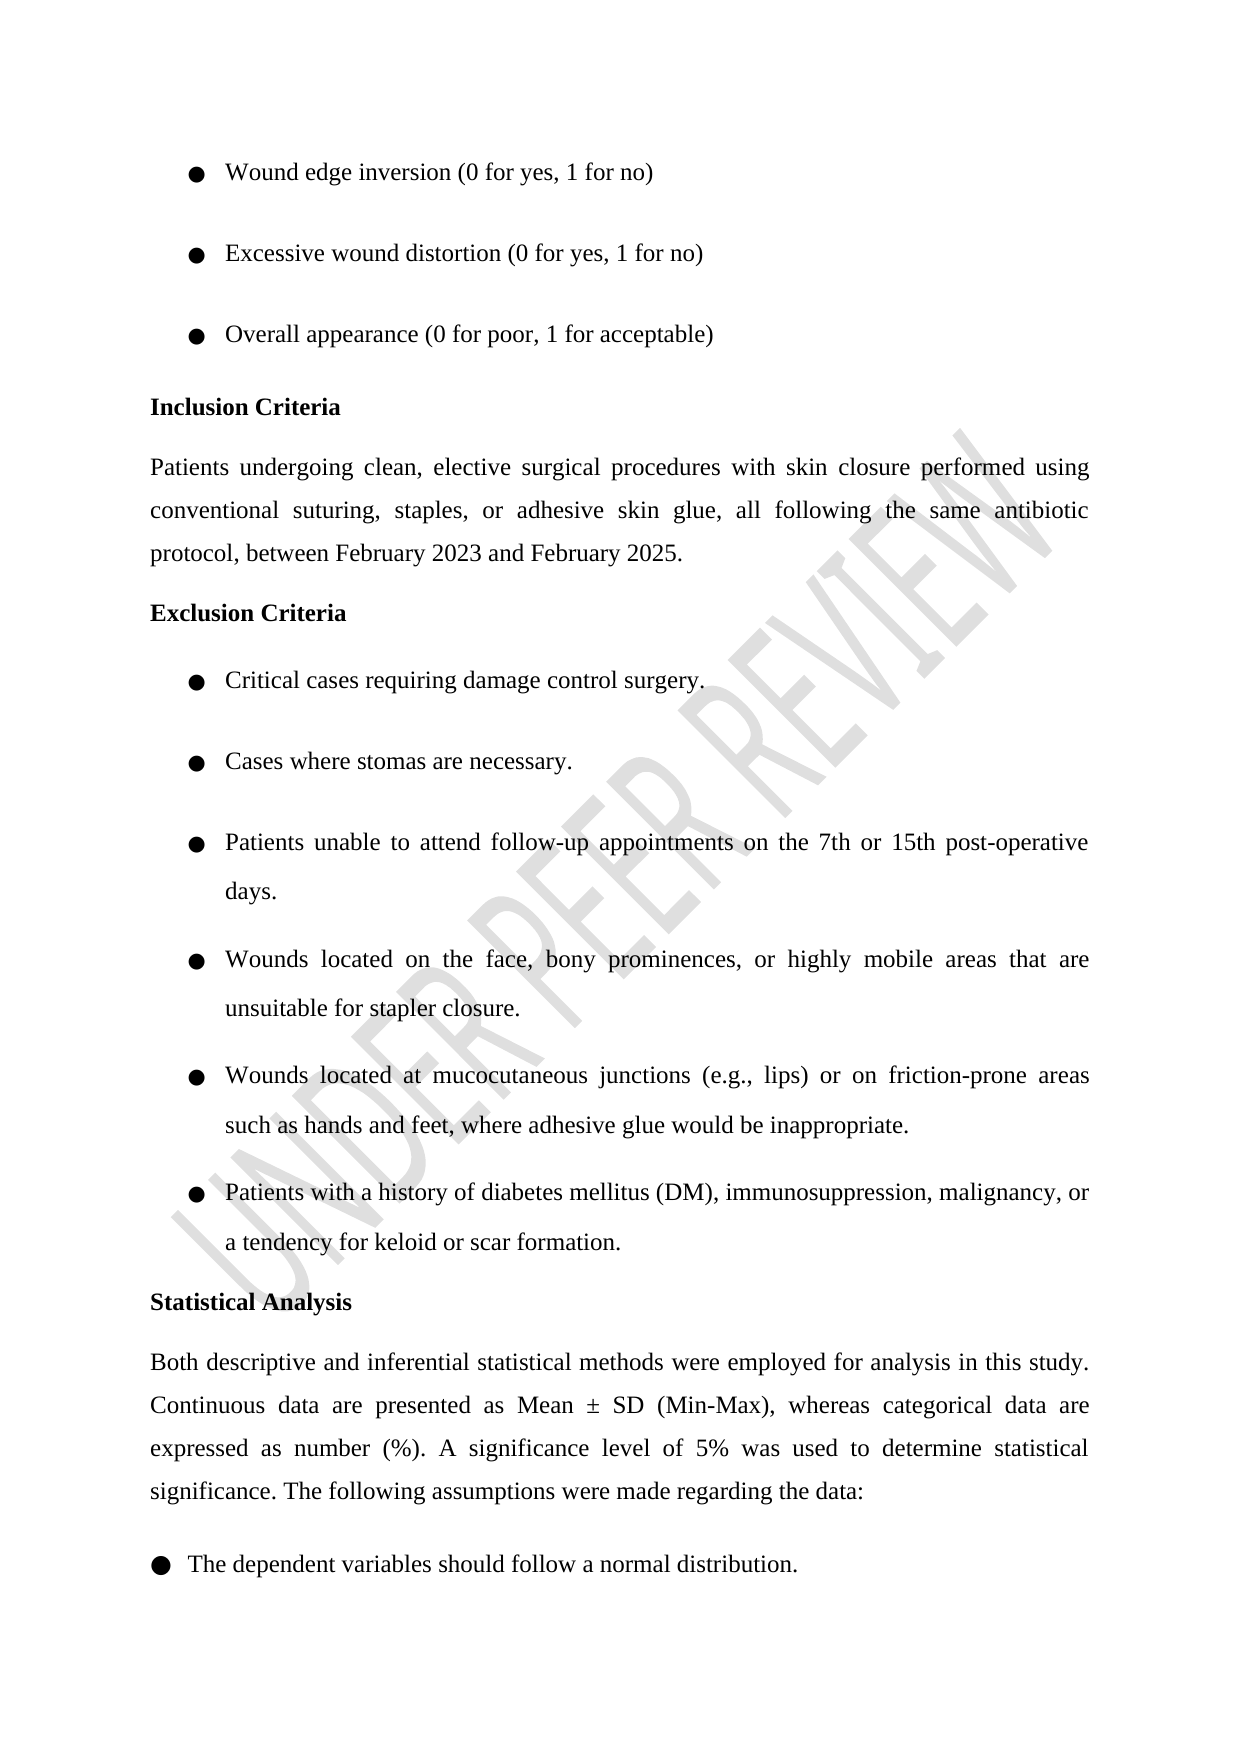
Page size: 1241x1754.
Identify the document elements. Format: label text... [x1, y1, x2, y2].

list Overall appearance (0 for poor, 1 for acceptable) [187, 311, 1090, 354]
list Cases where stomas are necessary. [187, 738, 1090, 781]
list Patients unable to attend follow-up appointments on the 7th or 15th post-operative days. [187, 819, 1090, 905]
list The dependent variables should follow a normal distribution. [150, 1536, 1090, 1587]
list Excessive wound distortion (0 for yes, 1 for no) [187, 231, 1090, 273]
text Inclusion Criteria [150, 392, 1090, 421]
list Wounds located at mucocutaneous junctions (e.g., lips) or on friction-prone areas such as hands and feet, where adhesive glue would be inappropriate. [187, 1053, 1090, 1139]
list Critical cases requiring damage control surgery. [187, 658, 1090, 701]
text Statistical Analysis [150, 1287, 1090, 1316]
list Wound edge inversion (0 for yes, 1 for no) [187, 150, 1090, 193]
text Exclusion Criteria [150, 598, 1090, 627]
list Patients with a history of diabetes mellitus (DM), immunosuppression, malignancy, or a tendency for keloid or scar formation. [187, 1170, 1090, 1256]
text Patients undergoing clean, elective surgical procedures with skin closure performed using conventional suturing, staples, or adhesive skin glue, all following the same antibiotic protocol, between February 2023 and February 2025. [150, 452, 1090, 567]
text Both descriptive and inferential statistical methods were employed for analysis in this study. Continuous data are presented as Mean ± SD (Min-Max), whereas categorical data are expressed as number (%). A significance level of 5% was used to determine statistical significance. The following assumptions were made regarding the data: [150, 1347, 1090, 1505]
list Wounds located on the face, bony prominences, or highly mobile areas that are unsuitable for stapler closure. [187, 936, 1090, 1022]
